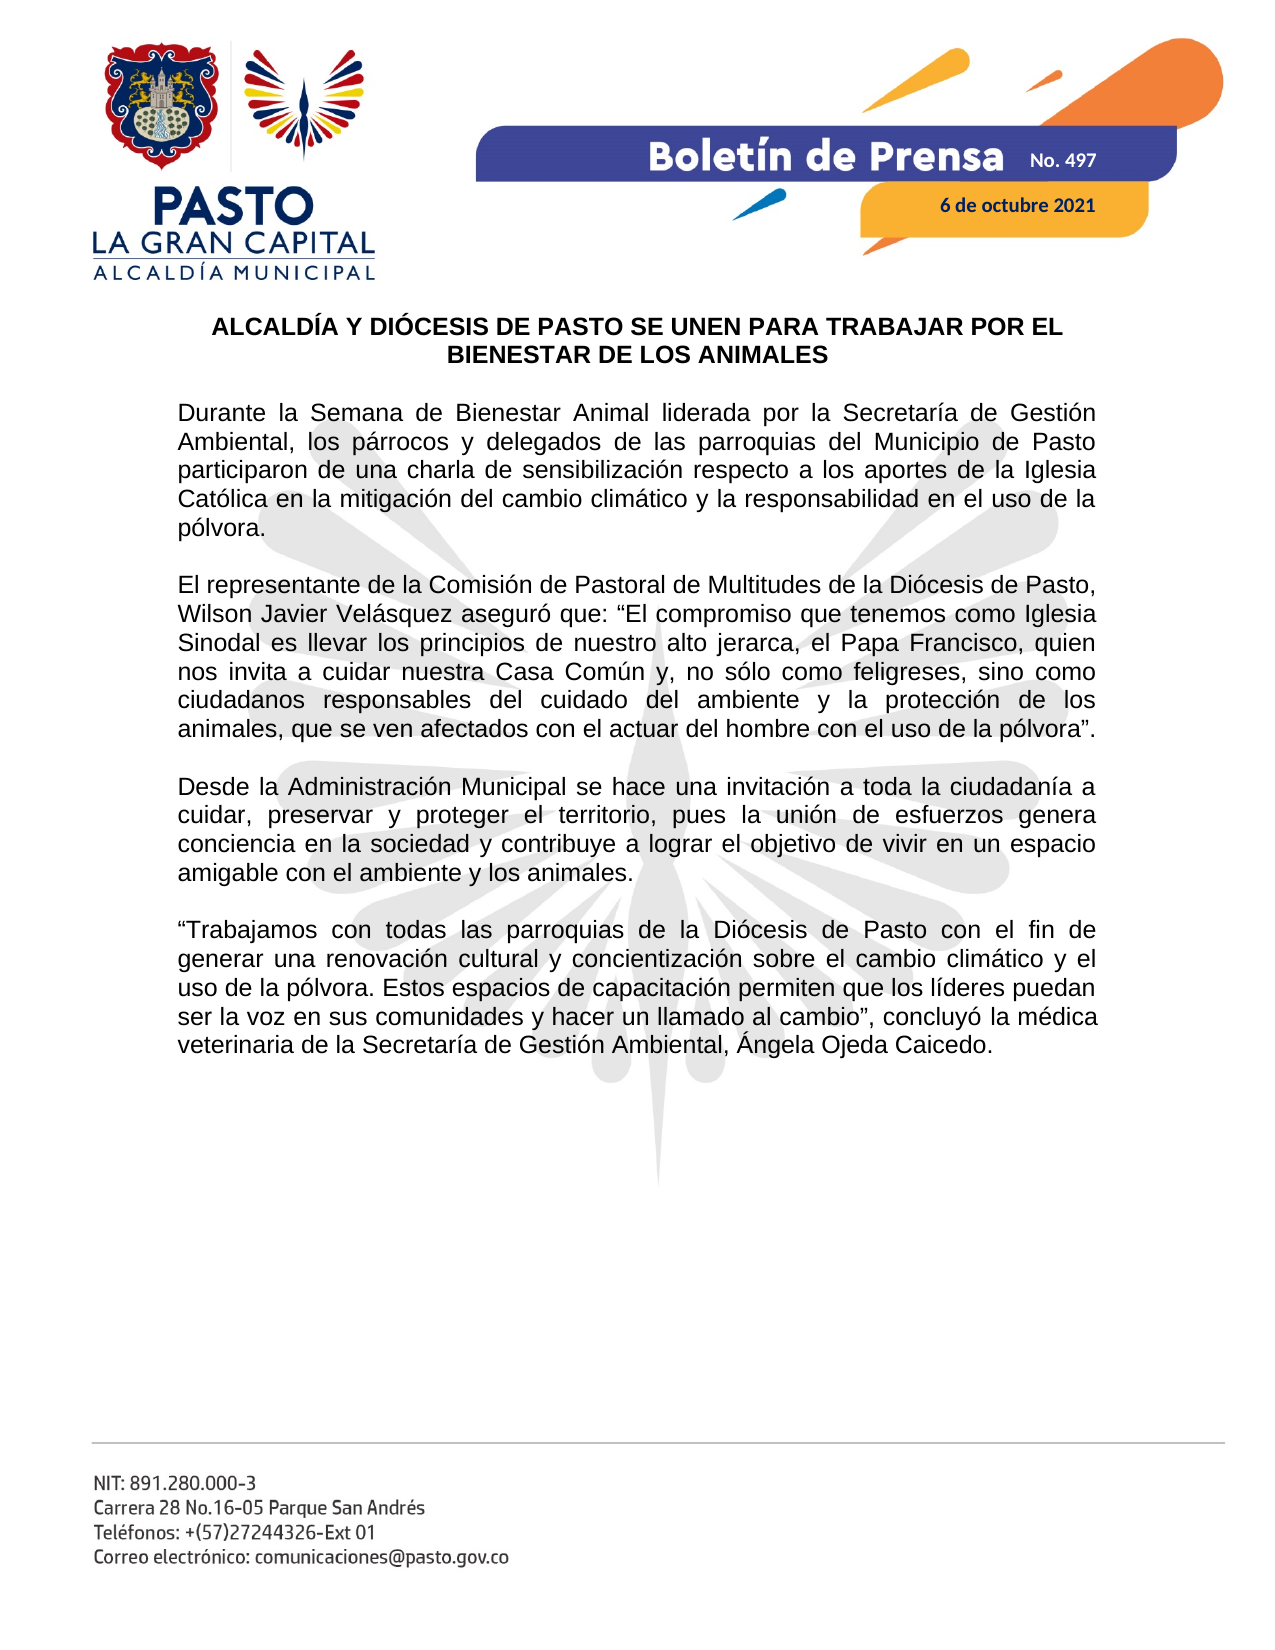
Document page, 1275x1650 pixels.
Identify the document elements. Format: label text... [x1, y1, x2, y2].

text 6 de octubre 2021 [841, 192, 1098, 217]
text Durante la Semana de Bienestar Animal liderada por la Secretaría de Gestión Ambiental, los párrocos y delegados de las parroquias del Municipio de Pasto participaron de una charla de sensibilización respecto a los aportes de la Iglesia Católica en la mitigación del cambio climático y la responsabilidad en el uso de la pólvora. [177, 398, 1098, 542]
text “Trabajamos con todas las parroquias de la Diócesis de Pasto con el fin de generar una renovación cultural y concientización sobre el cambio climático y el uso de la pólvora. Estos espacios de capacitación permiten que los líderes puedan ser la voz en sus comunidades y hacer un llamado al cambio”, concluyó la médica veterinaria de la Secretaría de Gestión Ambiental, Ángela Ojeda Caicedo. [177, 915, 1098, 1059]
text ALCALDÍA Y DIÓCESIS DE PASTO SE UNEN PARA TRABAJAR POR EL BIENESTAR DE LOS ANIMALES [177, 312, 1098, 369]
text No. 497 [915, 148, 1098, 173]
text Desde la Administración Municipal se hace una invitación a toda la ciudadanía a cuidar, preservar y proteger el territorio, pues la unión de esfuerzos genera conciencia en la sociedad y contribuye a lograr el objetivo de vivir en un espacio amigable con el ambiente y los animales. [177, 772, 1098, 887]
text El representante de la Comisión de Pastoral de Multitudes de la Diócesis de Pasto, Wilson Javier Velásquez aseguró que: “El compromiso que tenemos como Iglesia Sinodal es llevar los principios de nuestro alto jerarca, el Papa Francisco, quien nos invita a cuidar nuestra Casa Común y, no sólo como feligreses, sino como ciudadanos responsables del cuidado del ambiente y la protección de los animales, que se ven afectados con el actuar del hombre con el uso de la pólvora”. [177, 570, 1098, 743]
picture [2, 0, 1275, 1650]
